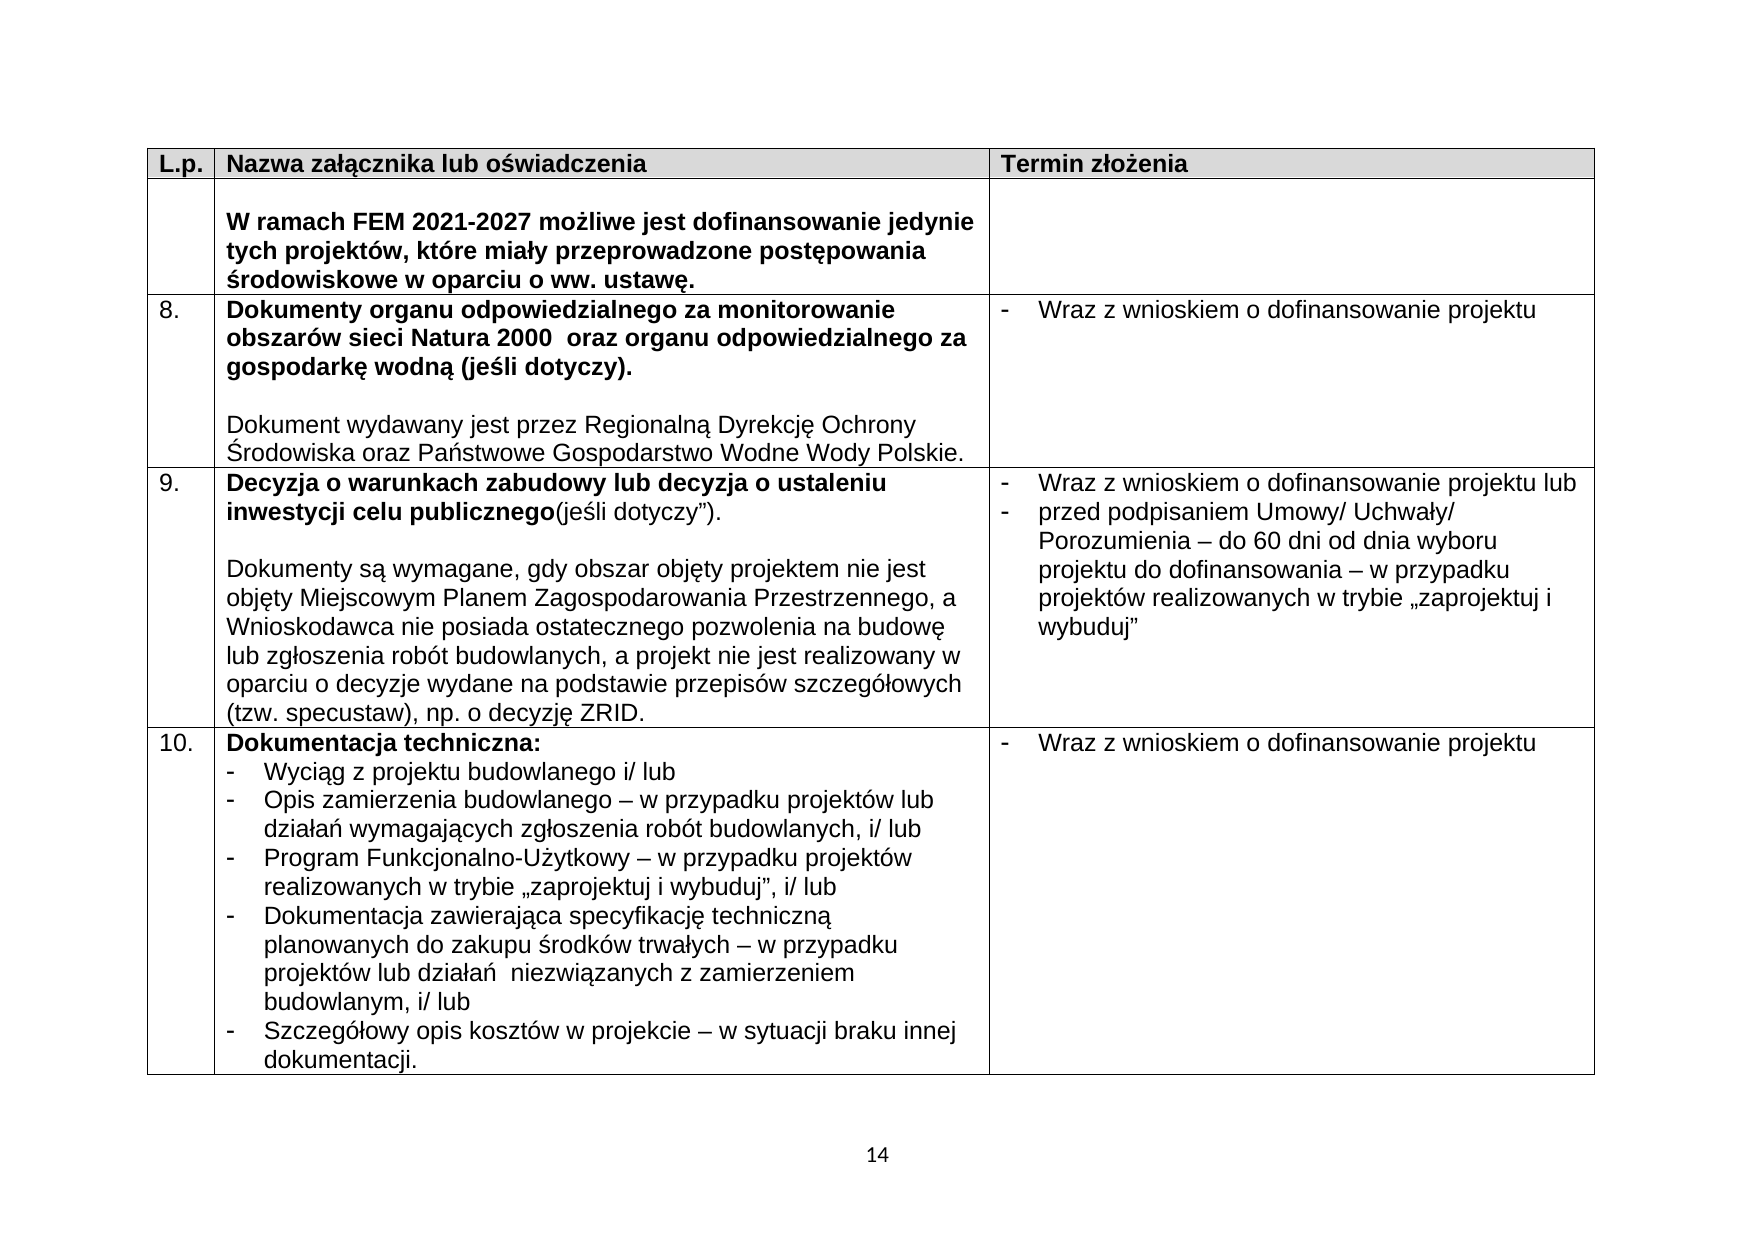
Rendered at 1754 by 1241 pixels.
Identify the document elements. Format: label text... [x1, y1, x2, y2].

table_header L.p. [148, 149, 214, 177]
table_header Termin złożenia [990, 149, 1594, 177]
table_cell Wraz z wnioskiem o dofinansowanie projektu lub przed podpisaniem Umowy/ Uchwały/ Porozumienia – do 60 dni od dnia wyboru projektu do dofinansowania – w przypadku projektów realizowanych w trybie „zaprojektuj i wybuduj” [990, 468, 1594, 727]
table_cell Dokumenty organu odpowiedzialnego za monitorowanie obszarów sieci Natura 2000 oraz organu odpowiedzialnego za gospodarkę wodną (jeśli dotyczy). Dokument wydawany jest przez Regionalną Dyrekcję Ochrony Środowiska oraz Państwowe Gospodarstwo Wodne Wody Polskie. [215, 295, 989, 467]
table_header Nazwa załącznika lub oświadczenia [215, 149, 989, 177]
table_cell Decyzja o warunkach zabudowy lub decyzja o ustaleniu inwestycji celu publicznego(jeśli dotyczy”). Dokumenty są wymagane, gdy obszar objęty projektem nie jest objęty Miejscowym Planem Zagospodarowania Przestrzennego, a Wnioskodawca nie posiada ostatecznego pozwolenia na budowę lub zgłoszenia robót budowlanych, a projekt nie jest realizowany w oparciu o decyzje wydane na podstawie przepisów szczegółowych (tzw. specustaw), np. o decyzję ZRID. [215, 468, 989, 727]
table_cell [990, 728, 1594, 1073]
table_cell [148, 468, 214, 727]
table_cell Wraz z wnioskiem o dofinansowanie projektu [990, 295, 1594, 467]
table_cell [148, 728, 214, 1073]
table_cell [990, 179, 1594, 293]
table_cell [215, 179, 989, 293]
table_cell [148, 295, 214, 467]
table_cell [148, 179, 214, 293]
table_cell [215, 728, 989, 1073]
